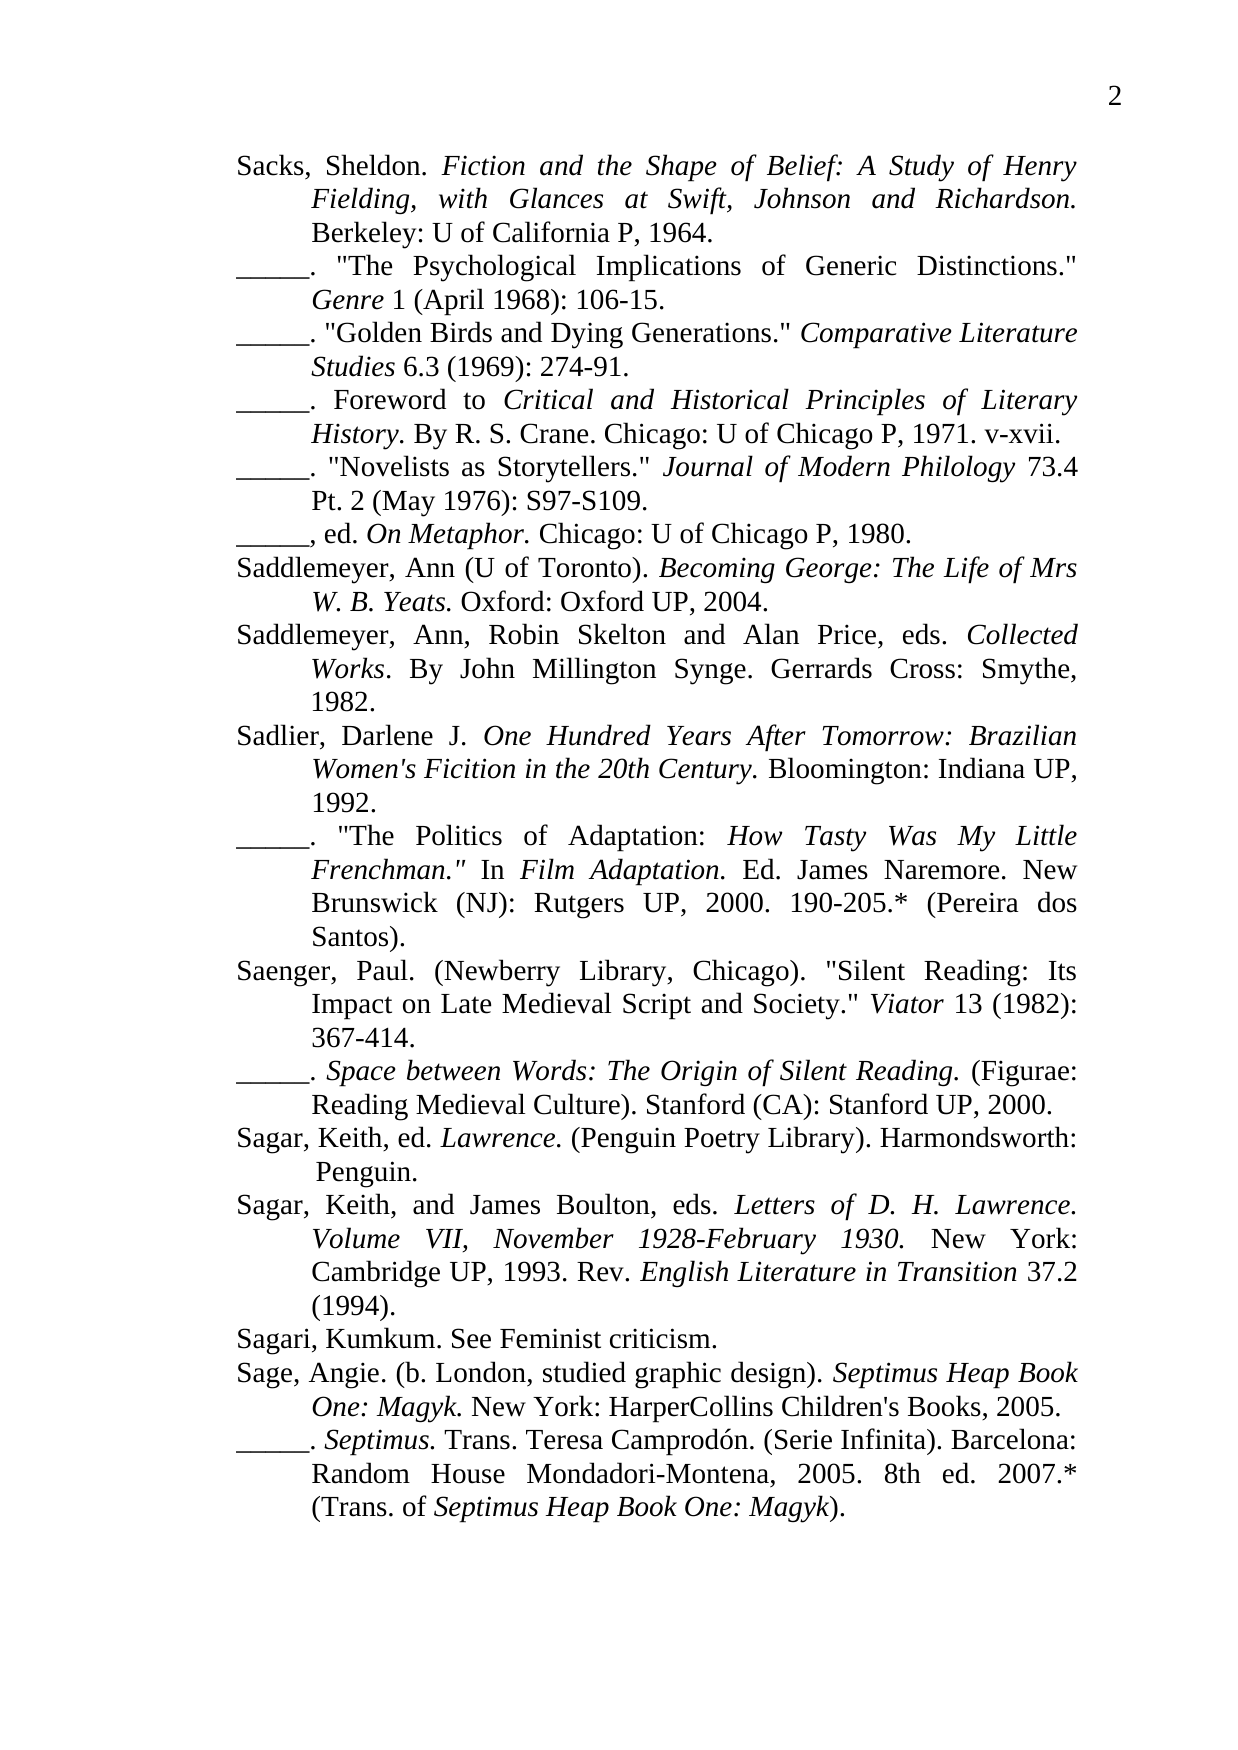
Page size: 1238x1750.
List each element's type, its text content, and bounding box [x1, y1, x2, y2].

text _____. "The Politics of Adaptation: How Tasty Was My Little Frenchman." In Film Adaptation. Ed. James Naremore. New Brunswick (NJ): Rutgers UP, 2000. 190-205.* (Pereira dos Santos). [236, 818, 1078, 953]
text Sagar, Keith, ed. Lawrence. (Penguin Poetry Library). Harmondsworth: Penguin. [236, 1120, 1078, 1187]
text _____. Septimus. Trans. Teresa Camprodón. (Serie Infinita). Barcelona: Random House Mondadori-Montena, 2005. 8th ed. 2007.* (Trans. of Septimus Heap Book One: Magyk). [236, 1422, 1078, 1523]
text Sadlier, Darlene J. One Hundred Years After Tomorrow: Brazilian Women's Ficition in the 20th Century. Bloomington: Indiana UP, 1992. [236, 718, 1078, 818]
text _____. "Novelists as Storytellers." Journal of Modern Philology 73.4 Pt. 2 (May 1976): S97-S109. [236, 449, 1078, 517]
text Saddlemeyer, Ann (U of Toronto). Becoming George: The Life of Mrs W. B. Yeats. Oxford: Oxford UP, 2004. [236, 550, 1078, 617]
text _____. Space between Words: The Origin of Silent Reading. (Figurae: Reading Medieval Culture). Stanford (CA): Stanford UP, 2000. [236, 1053, 1078, 1120]
text Sacks, Sheldon. Fiction and the Shape of Belief: A Study of Henry Fielding, with Glances at Swift, Johnson and Richardson. Berkeley: U of California P, 1964. [236, 148, 1078, 248]
text _____. Foreword to Critical and Historical Principles of Literary History. By R. S. Crane. Chicago: U of Chicago P, 1971. v-xvii. [236, 382, 1078, 449]
text Saenger, Paul. (Newberry Library, Chicago). "Silent Reading: Its Impact on Late Medieval Script and Society." Viator 13 (1982): 367-414. [236, 953, 1078, 1053]
text Sage, Angie. (b. London, studied graphic design). Septimus Heap Book One: Magyk. New York: HarperCollins Children's Books, 2005. [236, 1355, 1078, 1422]
text _____. "The Psychological Implications of Generic Distinctions." Genre 1 (April 1968): 106-15. [236, 248, 1078, 315]
text _____. "Golden Birds and Dying Generations." Comparative Literature Studies 6.3 (1969): 274-91. [236, 315, 1078, 382]
text Saddlemeyer, Ann, Robin Skelton and Alan Price, eds. Collected Works. By John Millington Synge. Gerrards Cross: Smythe, 1982. [236, 617, 1078, 718]
text _____, ed. On Metaphor. Chicago: U of Chicago P, 1980. [236, 517, 1078, 550]
text Sagar, Keith, and James Boulton, eds. Letters of D. H. Lawrence. Volume VII, November 1928-February 1930. New York: Cambridge UP, 1993. Rev. English Literature in Transition 37.2 (1994). [236, 1187, 1078, 1322]
text Sagari, Kumkum. See Feminist criticism. [236, 1322, 1078, 1355]
